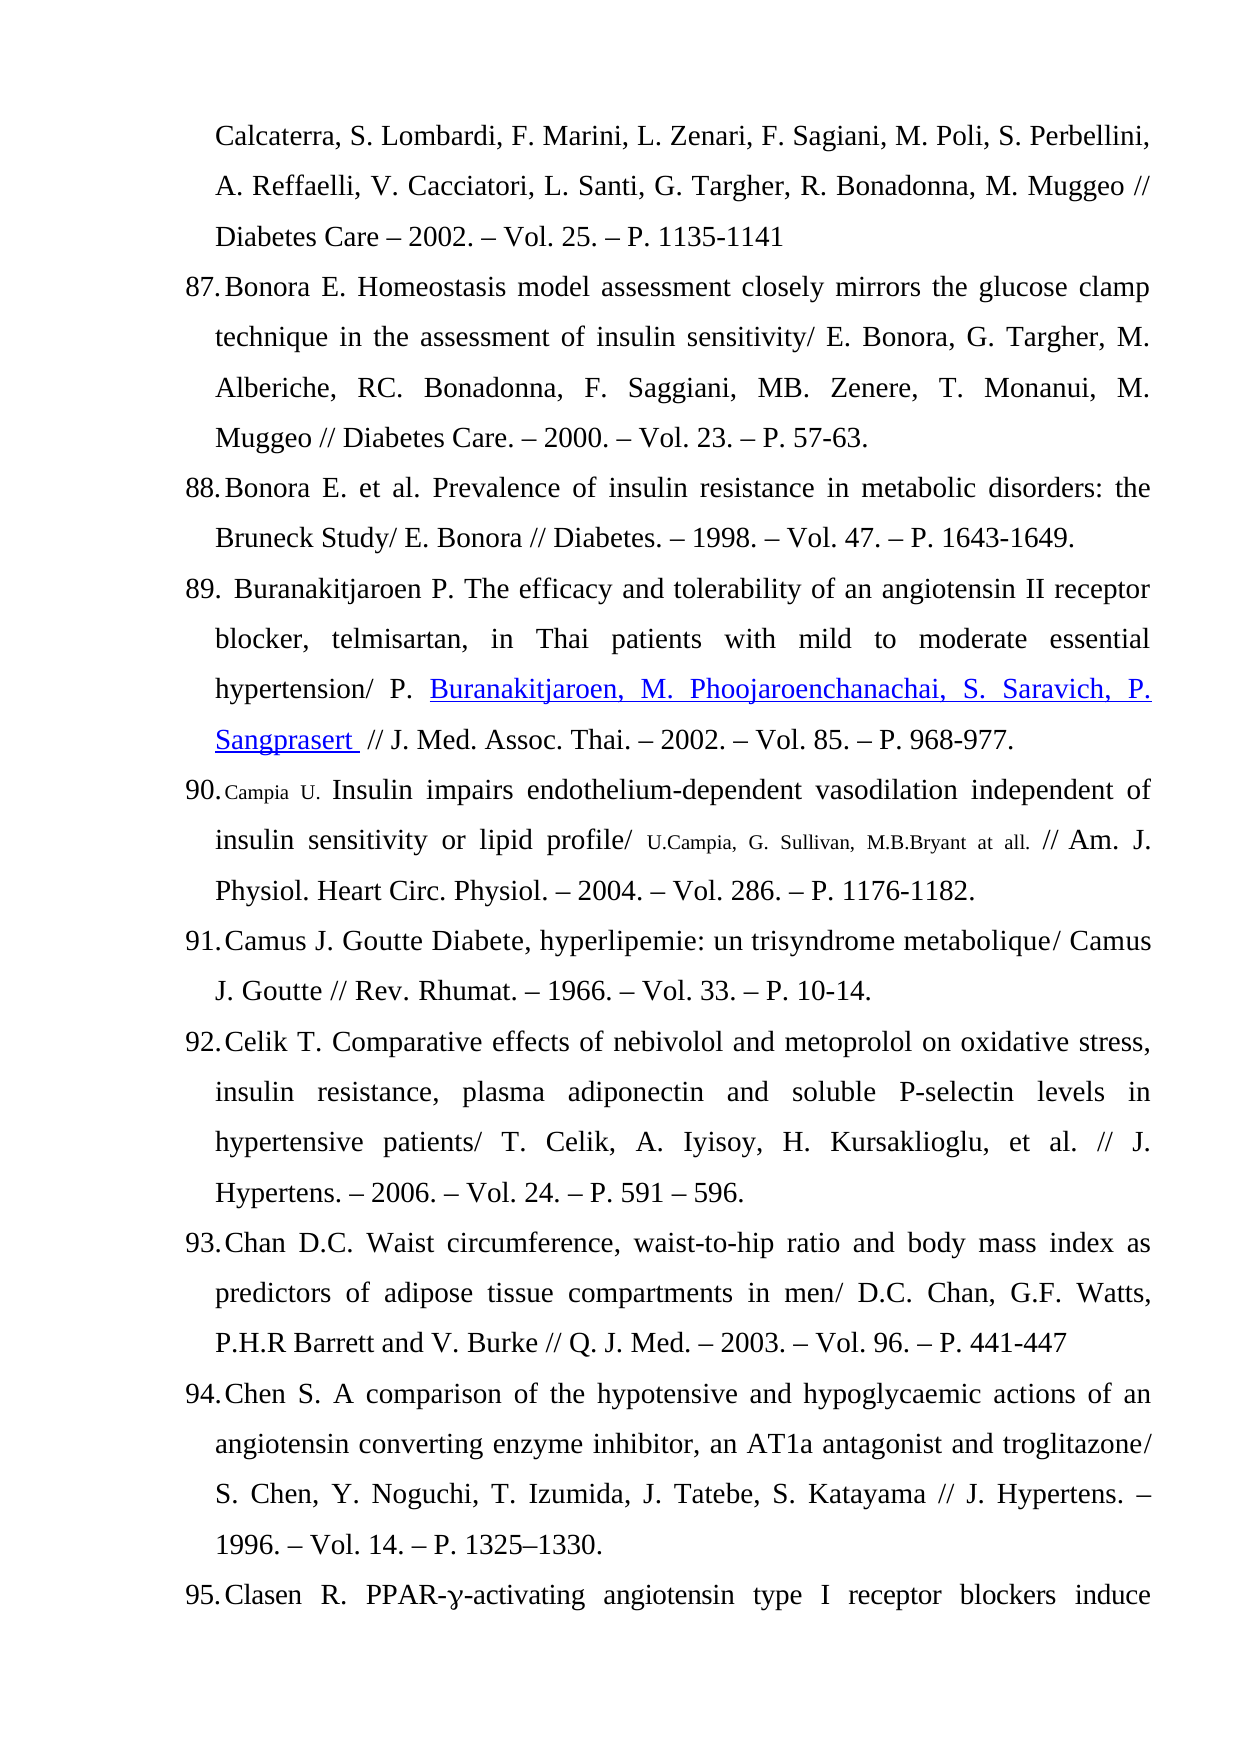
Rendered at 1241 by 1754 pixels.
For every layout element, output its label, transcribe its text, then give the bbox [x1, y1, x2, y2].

list Buranakitjaroen P. The efficacy and tolerability of an angiotensin II receptor blocker, telmisartan, in Thai patients with mild to moderate essential hypertension/ P. Buranakitjaroen, M. Phoojaroenchanachai, S. Saravich, P. Sangprasert // J. Med. Assoc. Thai. – 2002. – Vol. 85. – P. 968-977. [185, 571, 1152, 755]
list Chan D.C. Waist circumference, waist-to-hip ratio and body mass index as predictors of adipose tissue compartments in men/ D.C. Chan, G.F. Watts, P.H.R Barrett and V. Burke // Q. J. Med. – 2003. – Vol. 96. – P. 441-447 [185, 1225, 1152, 1359]
list Bonora E. Homeostasis model assessment closely mirrors the glucose clamp technique in the assessment of insulin sensitivity/ E. Bonora, G. Targher, M. Alberiche, RC. Bonadonna, F. Saggiani, MB. Zenere, T. Monanui, M. Muggeo // Diabetes Care. – 2000. – Vol. 23. – P. 57-63. [185, 269, 1152, 453]
list Bonora E. et al. Prevalence of insulin resistance in metabolic disorders: the Bruneck Study/ E. Bonora // Diabetes. – 1998. – Vol. 47. – P. 1643-1649. [185, 470, 1152, 554]
list Campia U. Insulin impairs endothelium-dependent vasodilation independent of insulin sensitivity or lipid profile/ U.Campia, G. Sullivan, M.B.Bryant at all. // Am. J. Physiol. Heart Circ. Physiol. – 2004. – Vol. 286. – P. 1176-1182. [185, 772, 1152, 906]
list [185, 1577, 1152, 1611]
list Celik T. Comparative effects of nebivolol and metoprolol on oxidative stress, insulin resistance, plasma adiponectin and soluble P-selectin levels in hypertensive patients/ T. Celik, A. Iyisoy, H. Kursaklioglu, et al. // J. Hypertens. – 2006. – Vol. 24. – P. 591 – 596. [185, 1024, 1152, 1208]
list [185, 118, 1152, 252]
list Chen S. A comparison of the hypotensive and hypoglycaemic actions of an angiotensin converting enzyme inhibitor, an AT1a antagonist and troglitazone/ S. Chen, Y. Noguchi, T. Izumida, J. Tatebe, S. Katayama // J. Hypertens. – 1996. – Vol. 14. – P. 1325–1330. [185, 1376, 1152, 1560]
list Camus J. Goutte Diabete, hyperlipemie: un trisyndrome metabolique/ Camus J. Goutte // Rev. Rhumat. – 1966. – Vol. 33. – P. 10-14. [185, 923, 1152, 1007]
